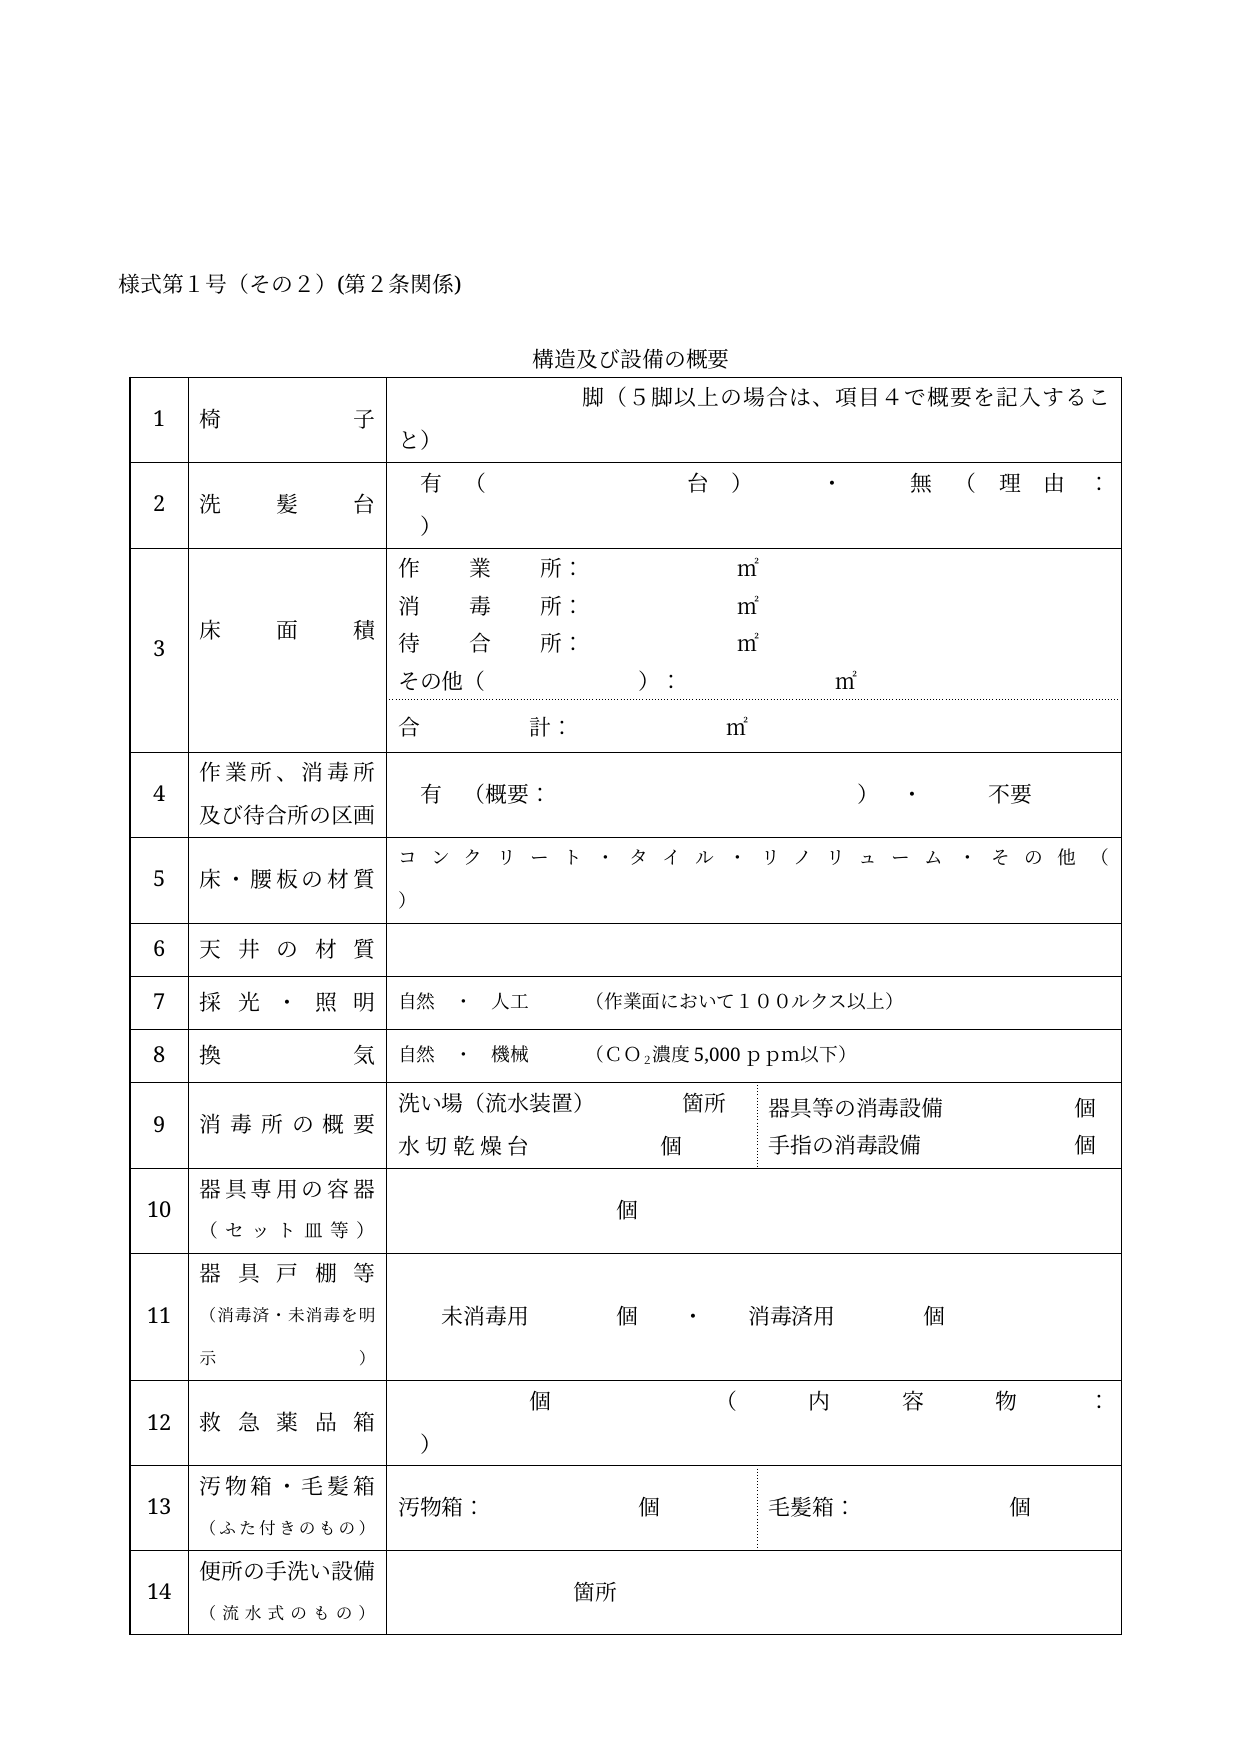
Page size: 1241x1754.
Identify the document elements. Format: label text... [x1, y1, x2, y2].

table_cell コンクリート・タイル・リノリューム・その他（ ） [387, 838, 1121, 922]
table_cell 個 [387, 1169, 1121, 1252]
table_header 椅子 [189, 378, 386, 462]
table_cell 合計： ㎡ [387, 699, 1121, 752]
table_cell 天井の材質 [189, 924, 386, 976]
table_cell 箇所 [387, 1551, 1121, 1634]
table_cell 12 [131, 1381, 188, 1465]
table_cell 毛髪箱： 個 [757, 1466, 1121, 1550]
table_cell 有 （概要： ） ・ 不要 [387, 753, 1121, 837]
table_cell 11 [131, 1254, 188, 1380]
table_cell 個 （内容物： ） [387, 1381, 1121, 1465]
text 構造及び設備の概要 [140, 339, 1122, 377]
table_cell 3 [131, 549, 188, 752]
table_cell 器具専用の容器 （セット皿等） [189, 1169, 386, 1252]
table_cell 作業所： ㎡ 消毒所： ㎡ 待合所： ㎡ その他（ ）： ㎡ [387, 549, 1121, 698]
table_cell 8 [131, 1030, 188, 1082]
table_cell 10 [131, 1169, 188, 1252]
table_cell 救急薬品箱 [189, 1381, 386, 1465]
table_header 脚（５脚以上の場合は、項目４で概要を記入すること） [387, 378, 1121, 462]
table_cell 汚物箱： 個 [387, 1466, 757, 1550]
table_cell 床・腰板の材質 [189, 838, 386, 922]
table_cell 未消毒用 個 ・ 消毒済用 個 [387, 1254, 1121, 1380]
table_cell 自然 ・ 機械 （ＣＯ２濃度5,000ｐｐｍ以下） [387, 1030, 1121, 1082]
table_cell 洗髪台 [189, 463, 386, 547]
table_cell 換気 [189, 1030, 386, 1082]
table_cell 2 [131, 463, 188, 547]
table_cell 6 [131, 924, 188, 976]
table_cell 14 [131, 1551, 188, 1634]
table_cell 5 [131, 838, 188, 922]
table_cell 器具等の消毒設備 個 手指の消毒設備 個 [757, 1083, 1121, 1168]
table_cell 採光・照明 [189, 977, 386, 1029]
table_cell 便所の手洗い設備 （流水式のもの） [189, 1551, 386, 1634]
table_cell 13 [131, 1466, 188, 1550]
table_cell 床面積 [189, 549, 386, 752]
table_cell 作業所、消毒所 及び待合所の区画 [189, 753, 386, 837]
text 様式第１号（その２）(第２条関係) [118, 264, 1122, 302]
table_cell 消毒所の概要 [189, 1083, 386, 1168]
table_cell 汚物箱・毛髪箱 （ふた付きのもの） [189, 1466, 386, 1550]
table_cell 有（ 台） ・ 無（理由： ） [387, 463, 1121, 547]
table_cell 9 [131, 1083, 188, 1168]
table_cell 自然 ・ 人工 （作業面において１００ルクス以上） [387, 977, 1121, 1029]
table_cell 器具戸棚等 （消毒済・未消毒を明示） [189, 1254, 386, 1380]
table_cell [387, 924, 1121, 976]
table_cell 4 [131, 753, 188, 837]
table_header 1 [131, 378, 188, 462]
table_cell 洗い場（流水装置） 箇所 水 切 乾 燥 台 個 [387, 1083, 757, 1168]
table_cell 7 [131, 977, 188, 1029]
